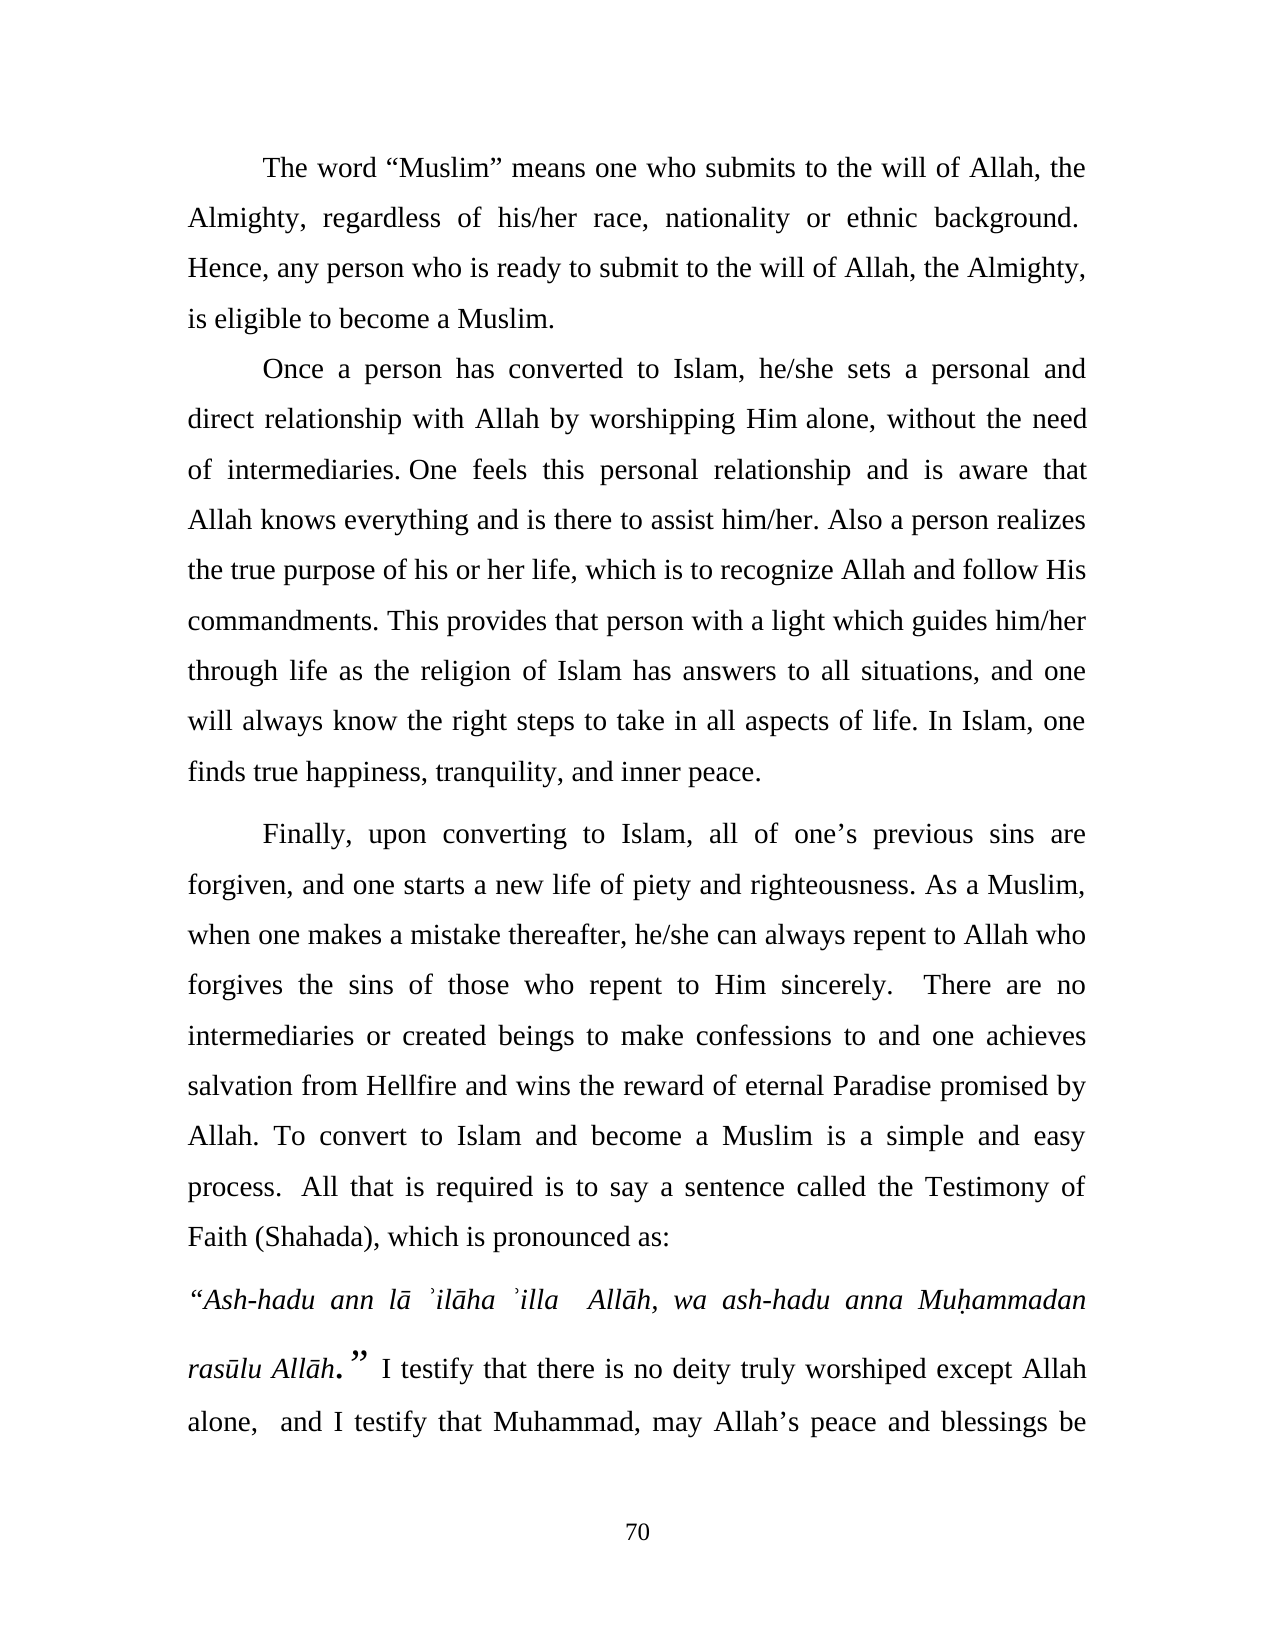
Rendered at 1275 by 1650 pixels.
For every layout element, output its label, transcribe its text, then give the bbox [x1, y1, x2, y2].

text Finally, upon converting to Islam, all of one’s previous sins are forgiven, and one starts a new life of piety and righteousness. As a Muslim, when one makes a mistake thereafter, he/she can always repent to Allah who forgives the sins of those who repent to Him sincerely. There are no intermediaries or created beings to make confessions to and one achieves salvation from Hellfire and wins the reward of eternal Paradise promised by Allah. To convert to Islam and become a Muslim is a simple and easy process. All that is required is to say a sentence called the Testimony of Faith (Shahada), which is pronounced as: [187, 817, 1087, 1253]
text Once a person has converted to Islam, he/she sets a personal and direct relationship with Allah by worshipping Him alone, without the need of intermediaries. One feels this personal relationship and is aware that Allah knows everything and is there to assist him/her. Also a person realizes the true purpose of his or her life, which is to recognize Allah and follow His commandments. This provides that person with a light which guides him/her through life as the religion of Islam has answers to all situations, and one will always know the right steps to take in all aspects of life. In Islam, one finds true happiness, tranquility, and inner peace. [187, 351, 1087, 787]
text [187, 1282, 1087, 1438]
text The word “Muslim” means one who submits to the will of Allah, the Almighty, regardless of his/her race, nationality or ethnic background. Hence, any person who is ready to submit to the will of Allah, the Almighty, is eligible to become a Muslim. [187, 150, 1087, 334]
